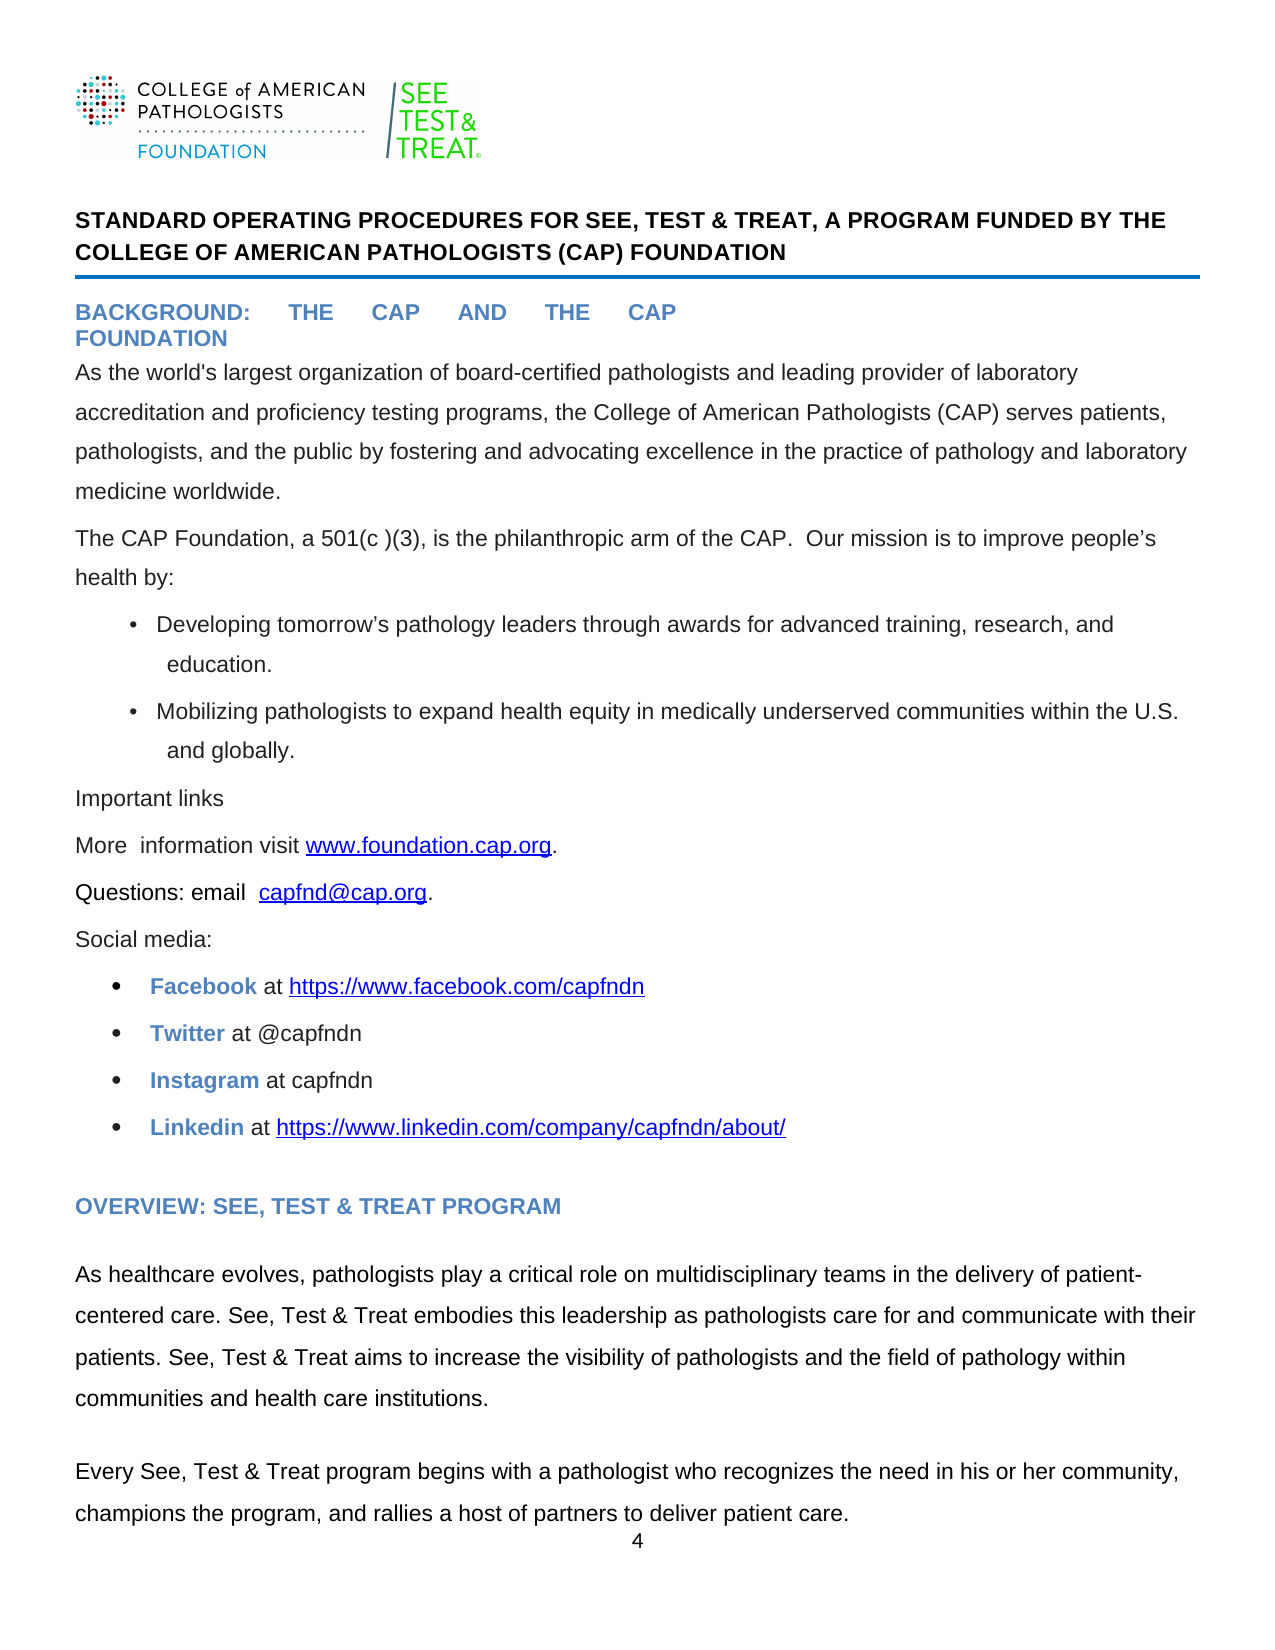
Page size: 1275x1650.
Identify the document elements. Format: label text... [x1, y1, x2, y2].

subtitle BACKGROUND: THE CAP AND THE CAP FOUNDATION [75, 299, 676, 352]
text As the world's largest organization of board-certified pathologists and leading provider of laboratory accreditation and proficiency testing programs, the College of American Pathologists (CAP) serves patients, pathologists, and the public by fostering and advocating excellence in the practice of pathology and laboratory medicine worldwide. [75, 359, 1200, 504]
text • Developing tomorrow’s pathology leaders through awards for advanced training, research, and education. [129, 611, 1200, 677]
text Social media: [75, 926, 1200, 952]
text Every See, Test & Treat program begins with a pathologist who recognizes the need in his or her community, champions the program, and rallies a host of partners to deliver patient care. [75, 1443, 1200, 1526]
subtitle OVERVIEW: SEE, TEST & TREAT PROGRAM [75, 1193, 1200, 1219]
list Twitter at @capfndn [112, 1020, 1200, 1046]
list Facebook at https://www.facebook.com/capfndn [112, 973, 1200, 999]
text Important links [75, 784, 1200, 811]
text • Mobilizing pathologists to expand health equity in medically underserved communities within the U.S. and globally. [129, 698, 1200, 764]
text The CAP Foundation, a 501(c )(3), is the philanthropic arm of the CAP. Our mission is to improve people’s health by: [75, 525, 1200, 591]
text More information visit www.foundation.cap.org. [75, 832, 1200, 858]
text Questions: email capfnd@cap.org. [75, 879, 1200, 905]
picture [75, 75, 482, 161]
text As healthcare evolves, pathologists play a critical role on multidisciplinary teams in the delivery of patient-centered care. See, Test & Treat embodies this leadership as pathologists care for and communicate with their patients. See, Test & Treat aims to increase the visibility of pathologists and the field of pathology within communities and health care institutions. [75, 1246, 1200, 1412]
list Linkedin at https://www.linkedin.com/company/capfndn/about/ [112, 1114, 1200, 1141]
subtitle STANDARD OPERATING PROCEDURES FOR SEE, TEST & TREAT, A PROGRAM FUNDED BY THE COLLEGE OF AMERICAN PATHOLOGISTS (CAP) FOUNDATION [75, 207, 1167, 265]
list Instagram at capfndn [112, 1067, 1200, 1093]
